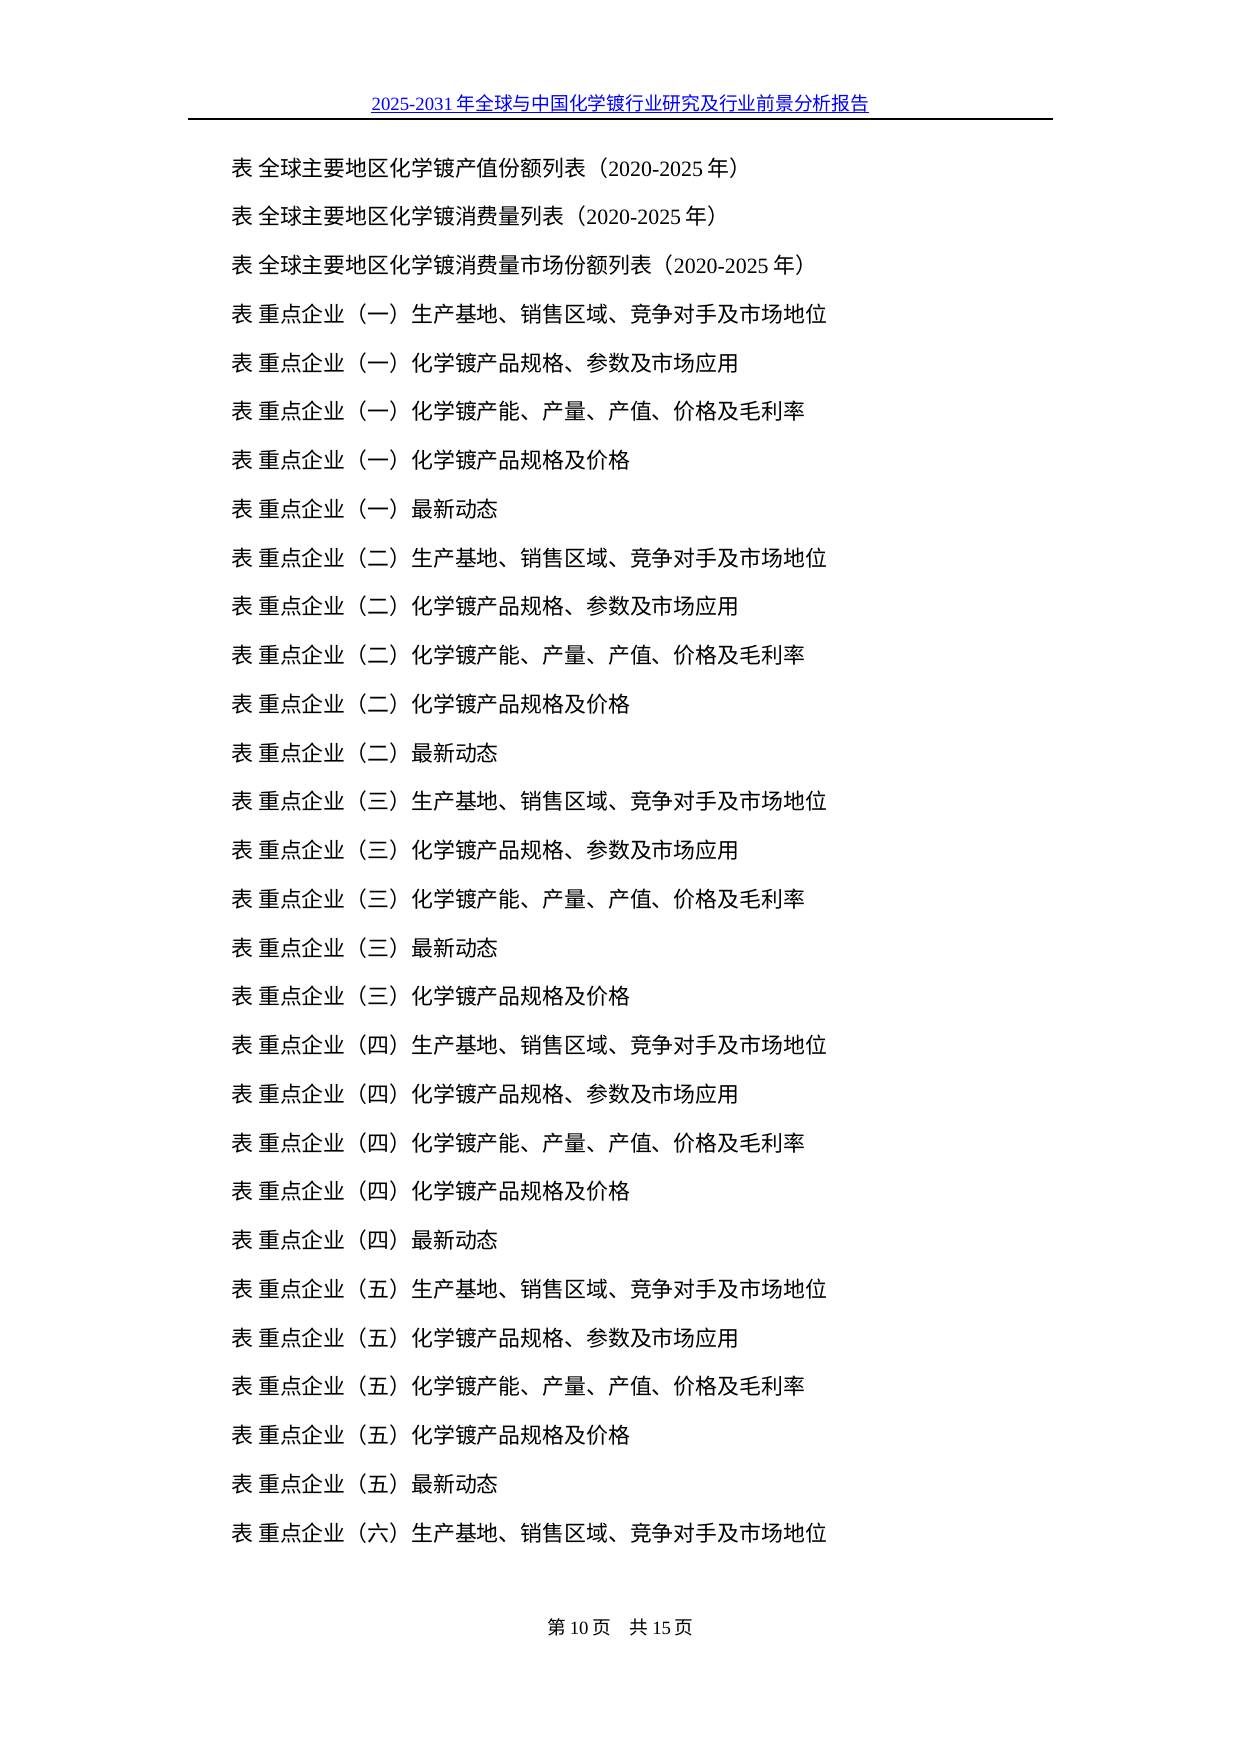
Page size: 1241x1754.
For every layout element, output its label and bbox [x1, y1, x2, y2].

text [187, 150, 1053, 1548]
